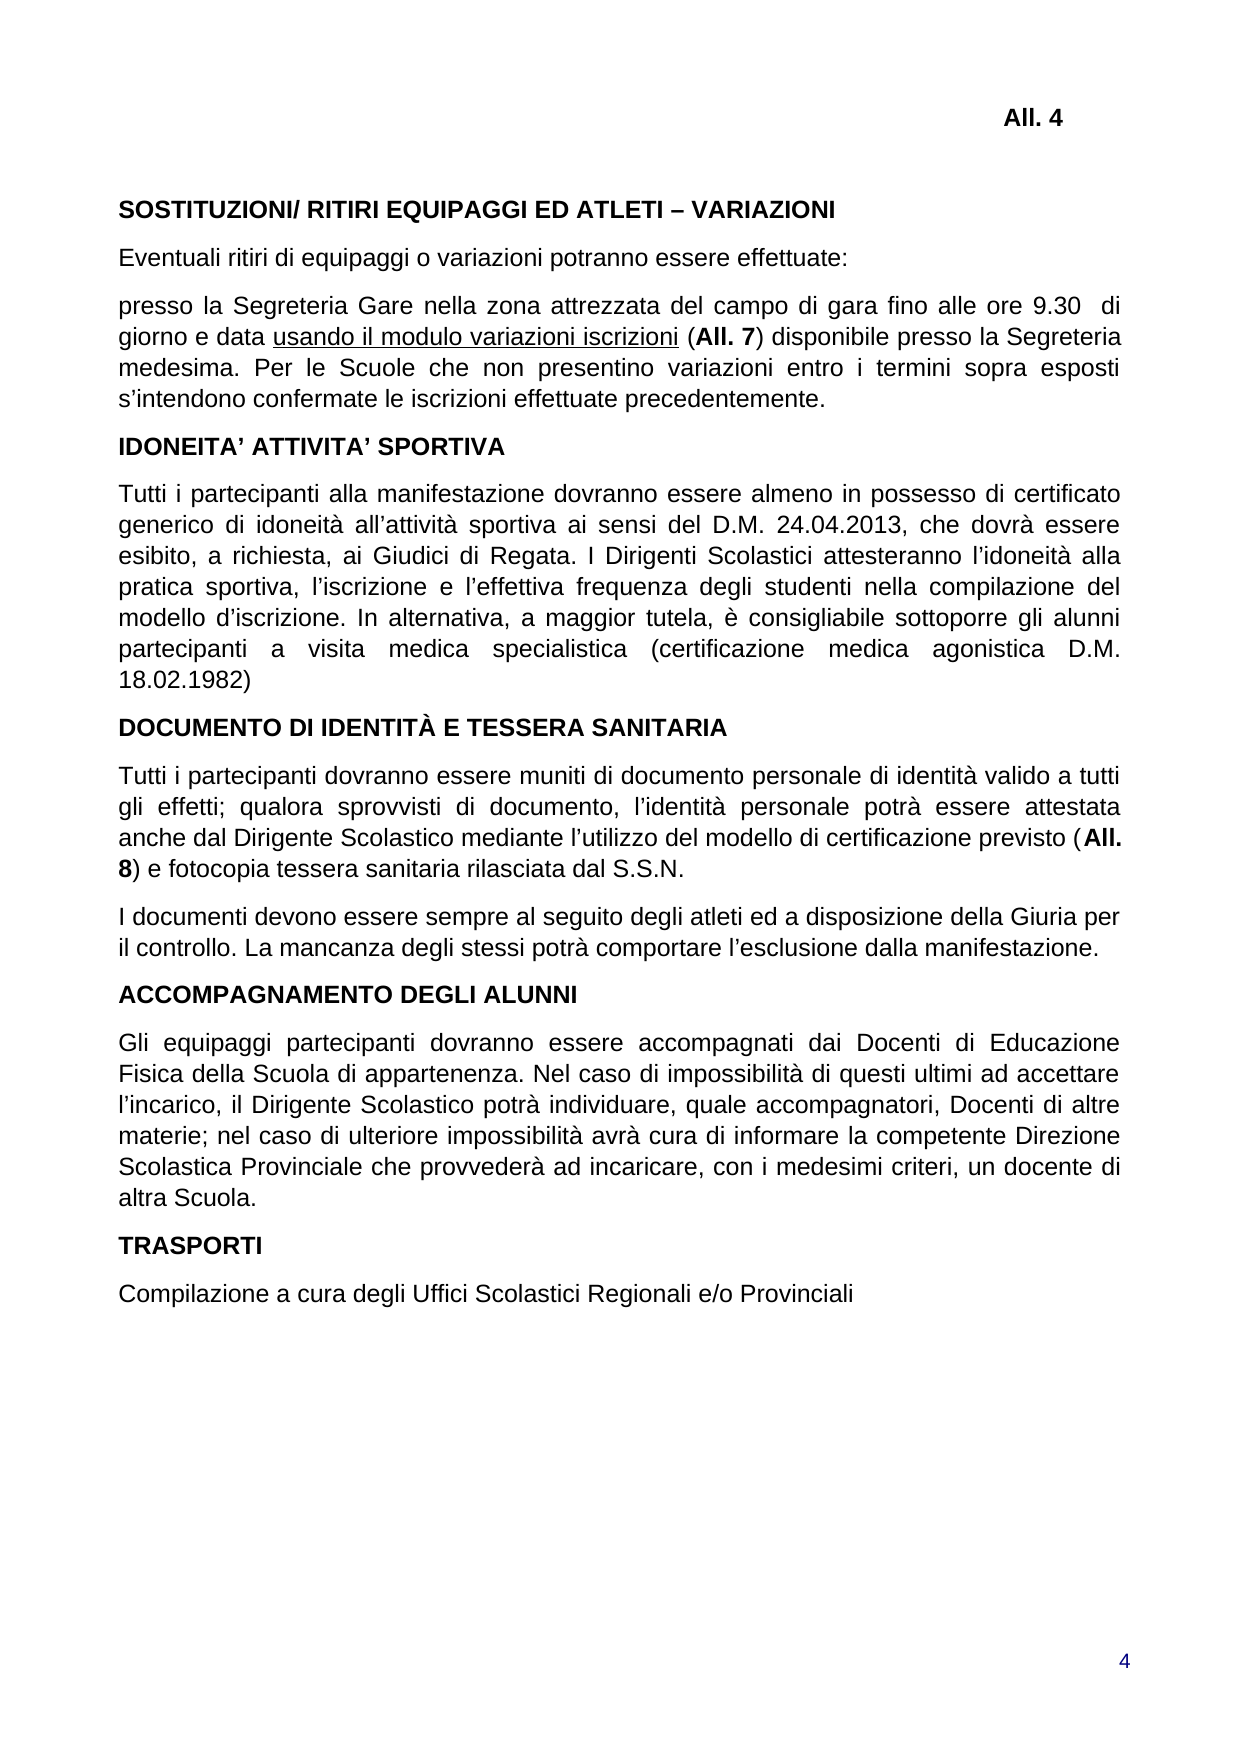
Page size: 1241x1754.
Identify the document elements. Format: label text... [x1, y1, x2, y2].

text ACCOMPAGNAMENTO DEGLI ALUNNI [118, 981, 1122, 1009]
text Tutti i partecipanti alla manifestazione dovranno essere almeno in possesso di certificato generico di idoneità all’attività sportiva ai sensi del D.M. 24.04.2013, che dovrà essere esibito, a richiesta, ai Giudici di Regata. I Dirigenti Scolastici attesteranno l’idoneità alla pratica sportiva, l’iscrizione e l’effettiva frequenza degli studenti nella compilazione del modello d’iscrizione. In alternativa, a maggior tutela, è consigliabile sottoporre gli alunni partecipanti a visita medica specialistica (certificazione medica agonistica D.M. 18.02.1982) [118, 479, 1122, 694]
text SOSTITUZIONI/ RITIRI EQUIPAGGI ED ATLETI – VARIAZIONI [118, 195, 1122, 224]
text Tutti i partecipanti dovranno essere muniti di documento personale di identità valido a tutti gli effetti; qualora sprovvisti di documento, l’identità personale potrà essere attestata anche dal Dirigente Scolastico mediante l’utilizzo del modello di certificazione previsto (All. 8) e fotocopia tessera sanitaria rilasciata dal S.S.N. [118, 761, 1122, 883]
text TRASPORTI [118, 1231, 1122, 1260]
text Gli equipaggi partecipanti dovranno essere accompagnati dai Docenti di Educazione Fisica della Scuola di appartenenza. Nel caso di impossibilità di questi ultimi ad accettare l’incarico, il Dirigente Scolastico potrà individuare, quale accompagnatori, Docenti di altre materie; nel caso di ulteriore impossibilità avrà cura di informare la competente Direzione Scolastica Provinciale che provvederà ad incaricare, con i medesimi criteri, un docente di altra Scuola. [118, 1028, 1122, 1212]
text Eventuali ritiri di equipaggi o variazioni potranno essere effettuate: [118, 243, 1122, 272]
text IDONEITA’ ATTIVITA’ SPORTIVA [118, 432, 1122, 460]
text Compilazione a cura degli Uffici Scolastici Regionali e/o Provinciali [118, 1279, 1122, 1308]
text I documenti devono essere sempre al seguito degli atleti ed a disposizione della Giuria per il controllo. La mancanza degli stessi potrà comportare l’esclusione dalla manifestazione. [118, 902, 1122, 962]
text presso la Segreteria Gare nella zona attrezzata del campo di gara fino alle ore 9.30 di giorno e data usando il modulo variazioni iscrizioni (All. 7) disponibile presso la Segreteria medesima. Per le Scuole che non presentino variazioni entro i termini sopra esposti s’intendono confermate le iscrizioni effettuate precedentemente. [118, 291, 1122, 413]
text DOCUMENTO DI IDENTITÀ E TESSERA SANITARIA [118, 713, 1122, 742]
